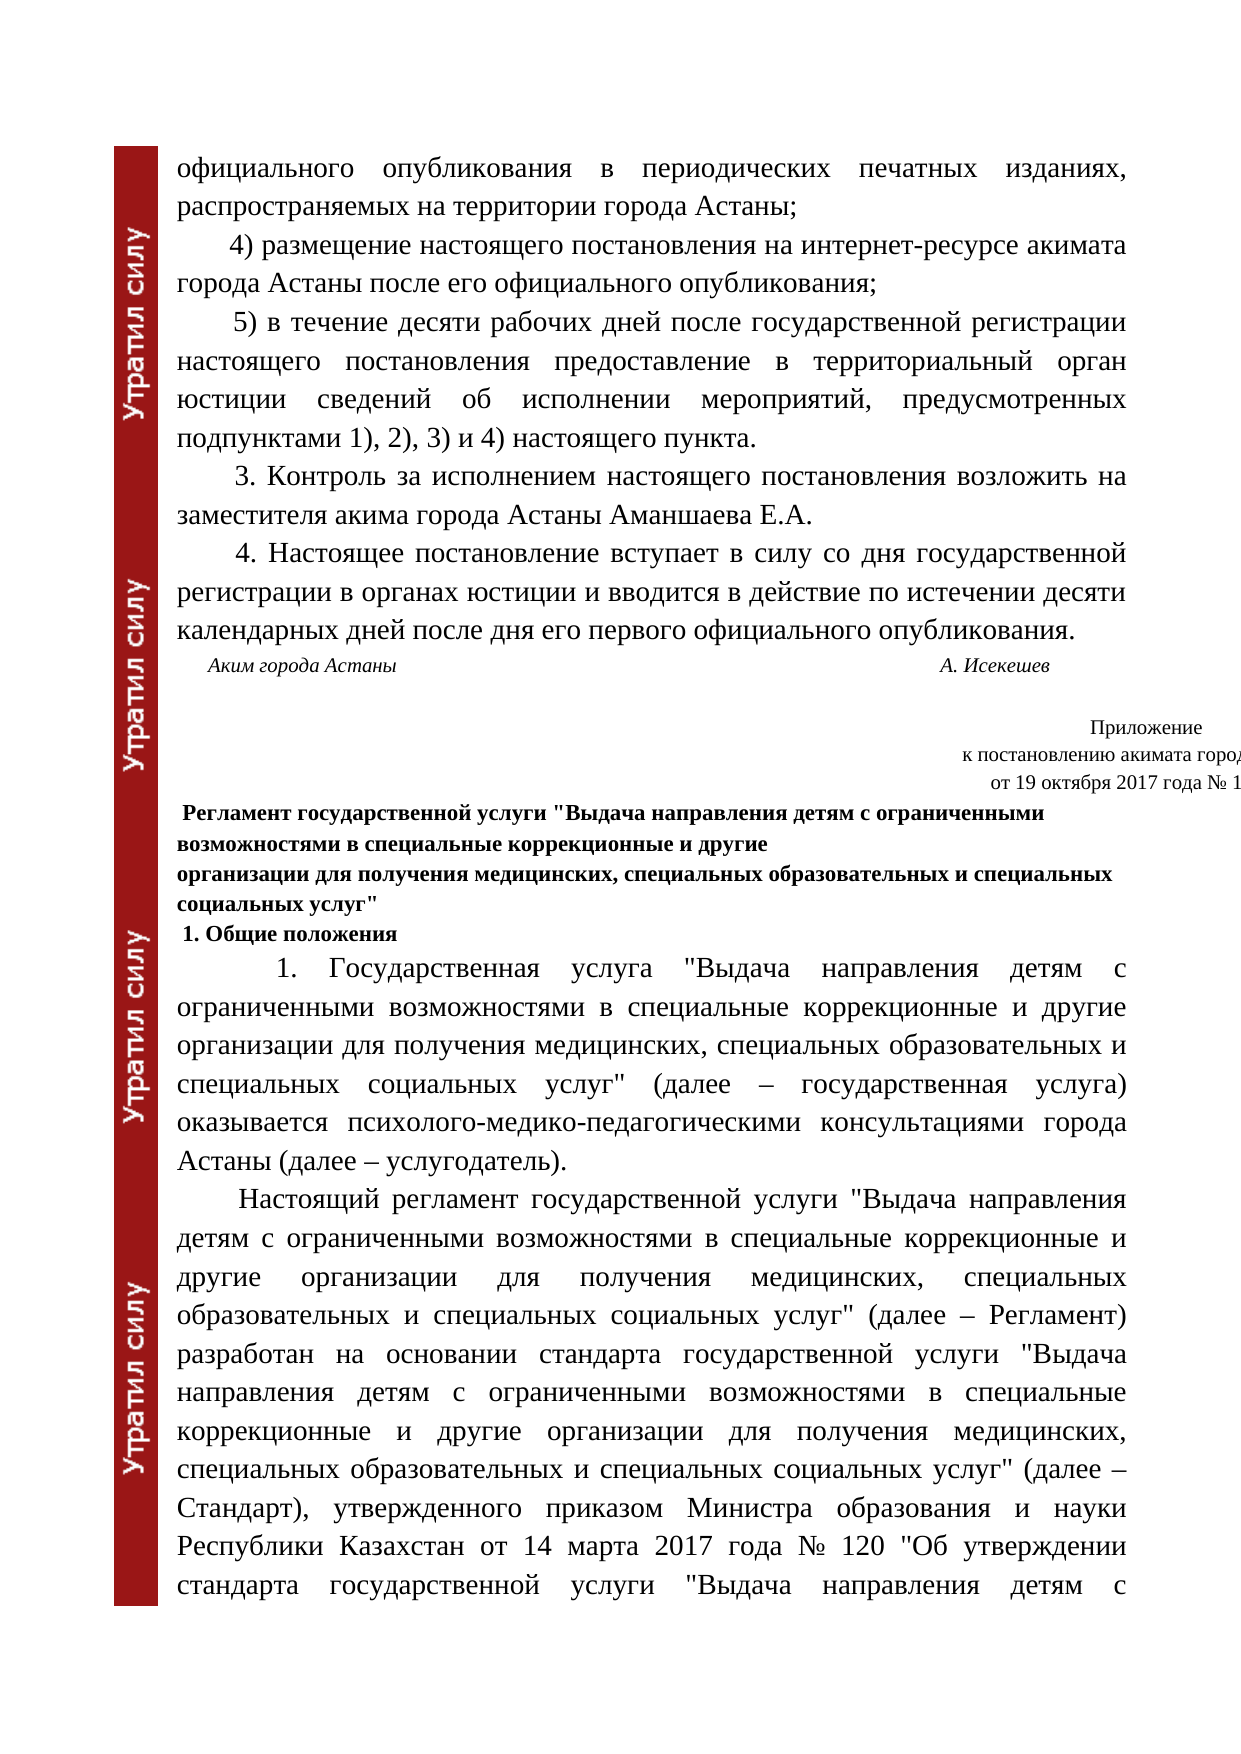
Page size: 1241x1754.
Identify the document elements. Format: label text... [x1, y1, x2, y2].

table_cell [101, 682, 1240, 713]
picture [114, 1177, 158, 1182]
picture [114, 646, 158, 651]
table_header Аким города Астаны [101, 651, 938, 682]
text 1. Государственная услуга "Выдача направления детям с ограниченными возможностями в специальные коррекционные и другие организации для получения медицинских, специальных образовательных и специальных социальных услуг" (далее – государственная услуга) оказывается психолого-медико-педагогическими консультациями города Астаны (далее – услугодатель). [112, 950, 1128, 1177]
picture [114, 1601, 158, 1606]
text 4. Настоящее постановление вступает в силу со дня государственной регистрации в органах юстиции и вводится в действие по истечении десяти календарных дней после дня его первого официального опубликования. [112, 535, 1128, 646]
picture [114, 222, 158, 227]
picture [114, 453, 158, 458]
text 4) размещение настоящего постановления на интернет-ресурсе акимата города Астаны после его официального опубликования; [112, 227, 1128, 299]
picture [114, 530, 158, 535]
text Регламент государственной услуги "Выдача направления детям с ограниченными возможностями в специальные коррекционные и другие организации для получения медицинских, специальных образовательных и специальных социальных услуг" [112, 799, 1128, 916]
picture [114, 146, 158, 150]
table_header [101, 713, 912, 799]
text 3. Контроль за исполнением настоящего постановления возложить на заместителя акима города Астаны Аманшаева Е.А. [112, 458, 1128, 530]
text 1. Общие положения [112, 920, 1128, 947]
picture [114, 916, 158, 920]
text 5) в течение десяти рабочих дней после государственной регистрации настоящего постановления предоставление в территориальный орган юстиции сведений об исполнении мероприятий, предусмотренных подпунктами 1), 2), 3) и 4) настоящего пункта. [112, 304, 1128, 453]
table_header A. Исекешев [939, 651, 1240, 682]
table_header Приложение к постановлению акимата города Астаны от 19 октября 2017 года № 107-2152 [912, 713, 1240, 799]
picture [114, 299, 158, 304]
